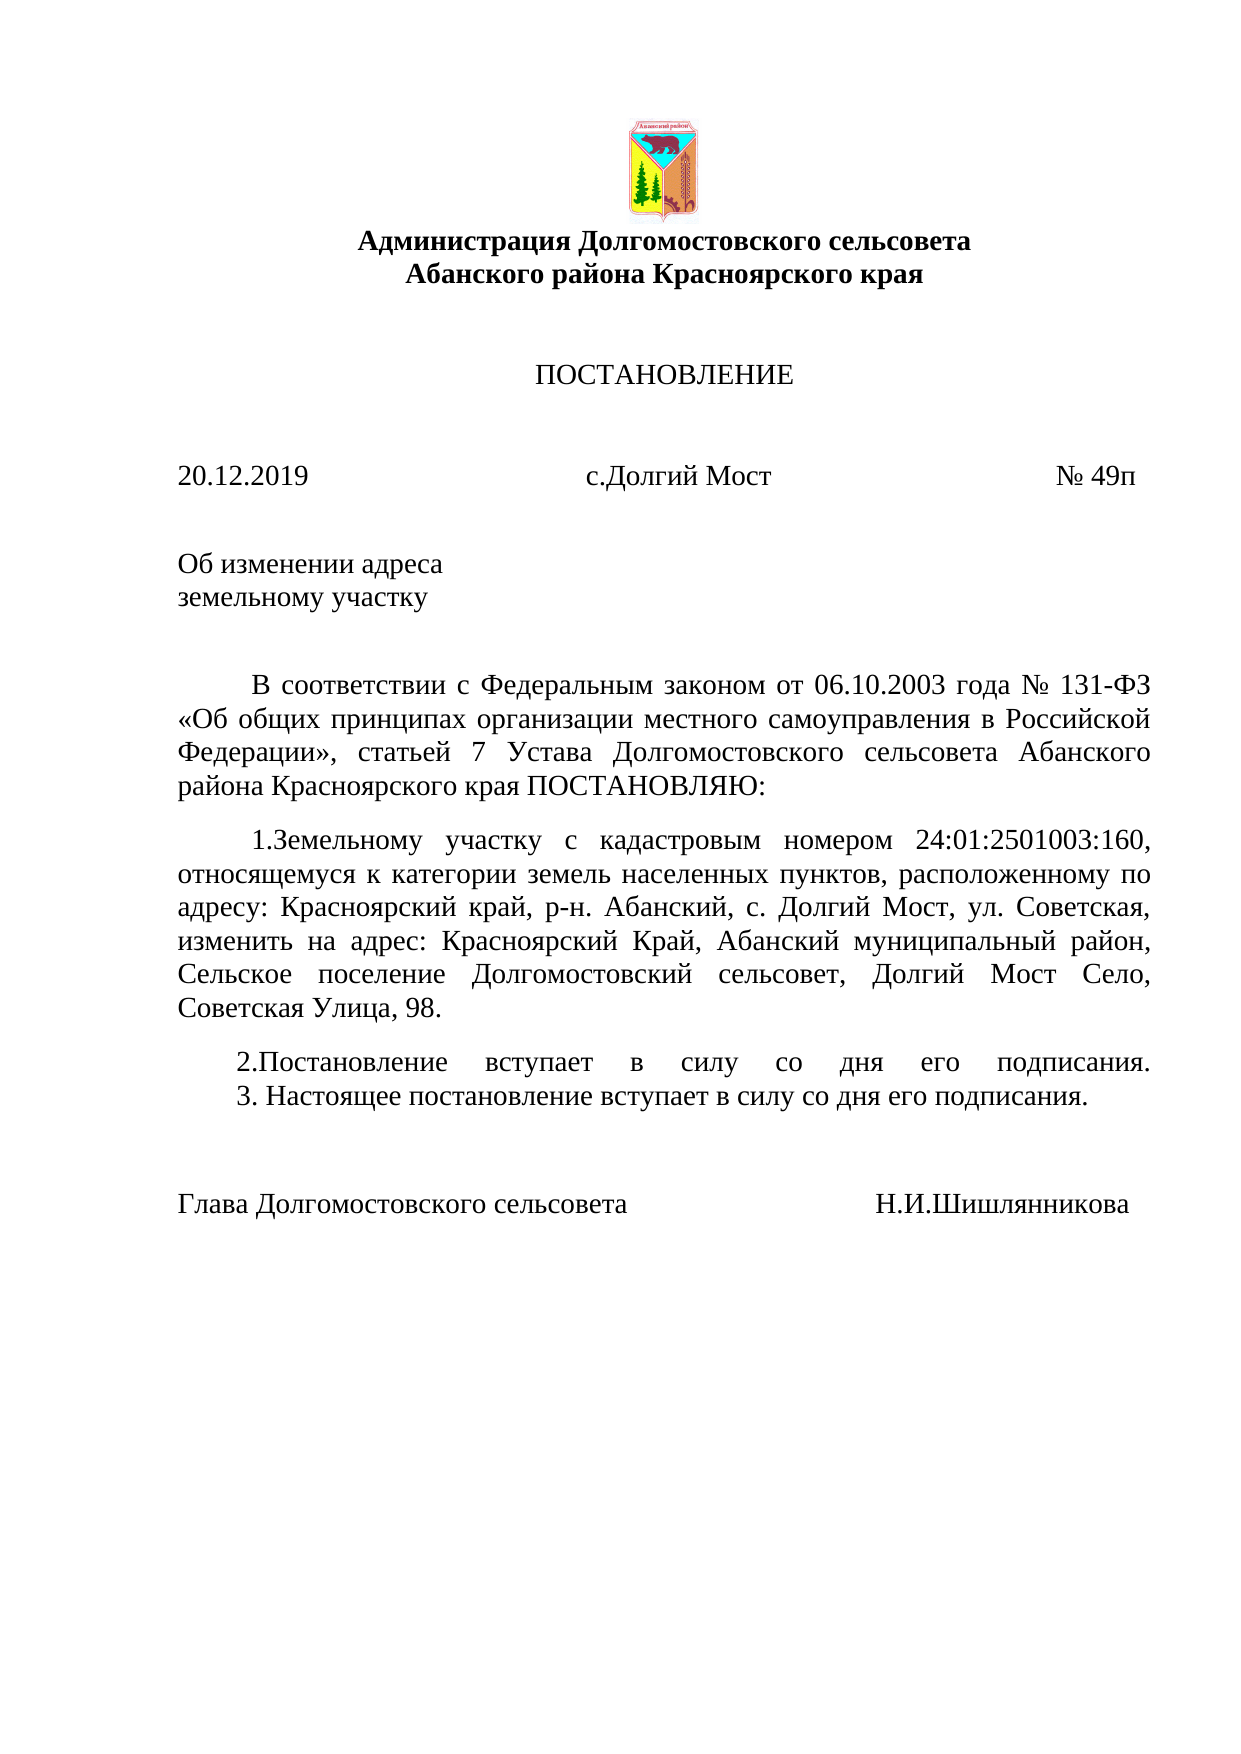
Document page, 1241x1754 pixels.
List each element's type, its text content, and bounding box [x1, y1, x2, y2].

text В соответствии с Федеральным законом от 06.10.2003 года № 131-ФЗ «Об общих принципах организации местного самоуправления в Российской Федерации», статьей 7 Устава Долгомостовского сельсовета Абанского района Красноярского края ПОСТАНОВЛЯЮ: [177, 667, 1152, 801]
text Абанского района Красноярского края [177, 257, 1152, 290]
picture [626, 118, 703, 224]
text Администрация Долгомостовского сельсовета [177, 223, 1152, 257]
text Глава Долгомостовского сельсовета Н.И.Шишлянникова [177, 1187, 1152, 1220]
text 2.Постановление вступает в силу со дня его подписания. 3. Настоящее постановление вступает в силу со дня его подписания. [236, 1044, 1152, 1111]
text Об изменении адреса [177, 546, 1152, 579]
text ПОСТАНОВЛЕНИЕ [177, 357, 1152, 391]
text земельному участку [177, 579, 1152, 613]
text 1.Земельному участку с кадастровым номером 24:01:2501003:160, относящемуся к категории земель населенных пунктов, расположенному по адресу: Красноярский край, р-н. Абанский, с. Долгий Мост, ул. Советская, изменить на адрес: Красноярский Край, Абанский муниципальный район, Сельское поселение Долгомостовский сельсовет, Долгий Мост Село, Советская Улица, 98. [177, 822, 1152, 1023]
text 20.12.2019 с.Долгий Мост № 49п [177, 458, 1152, 491]
